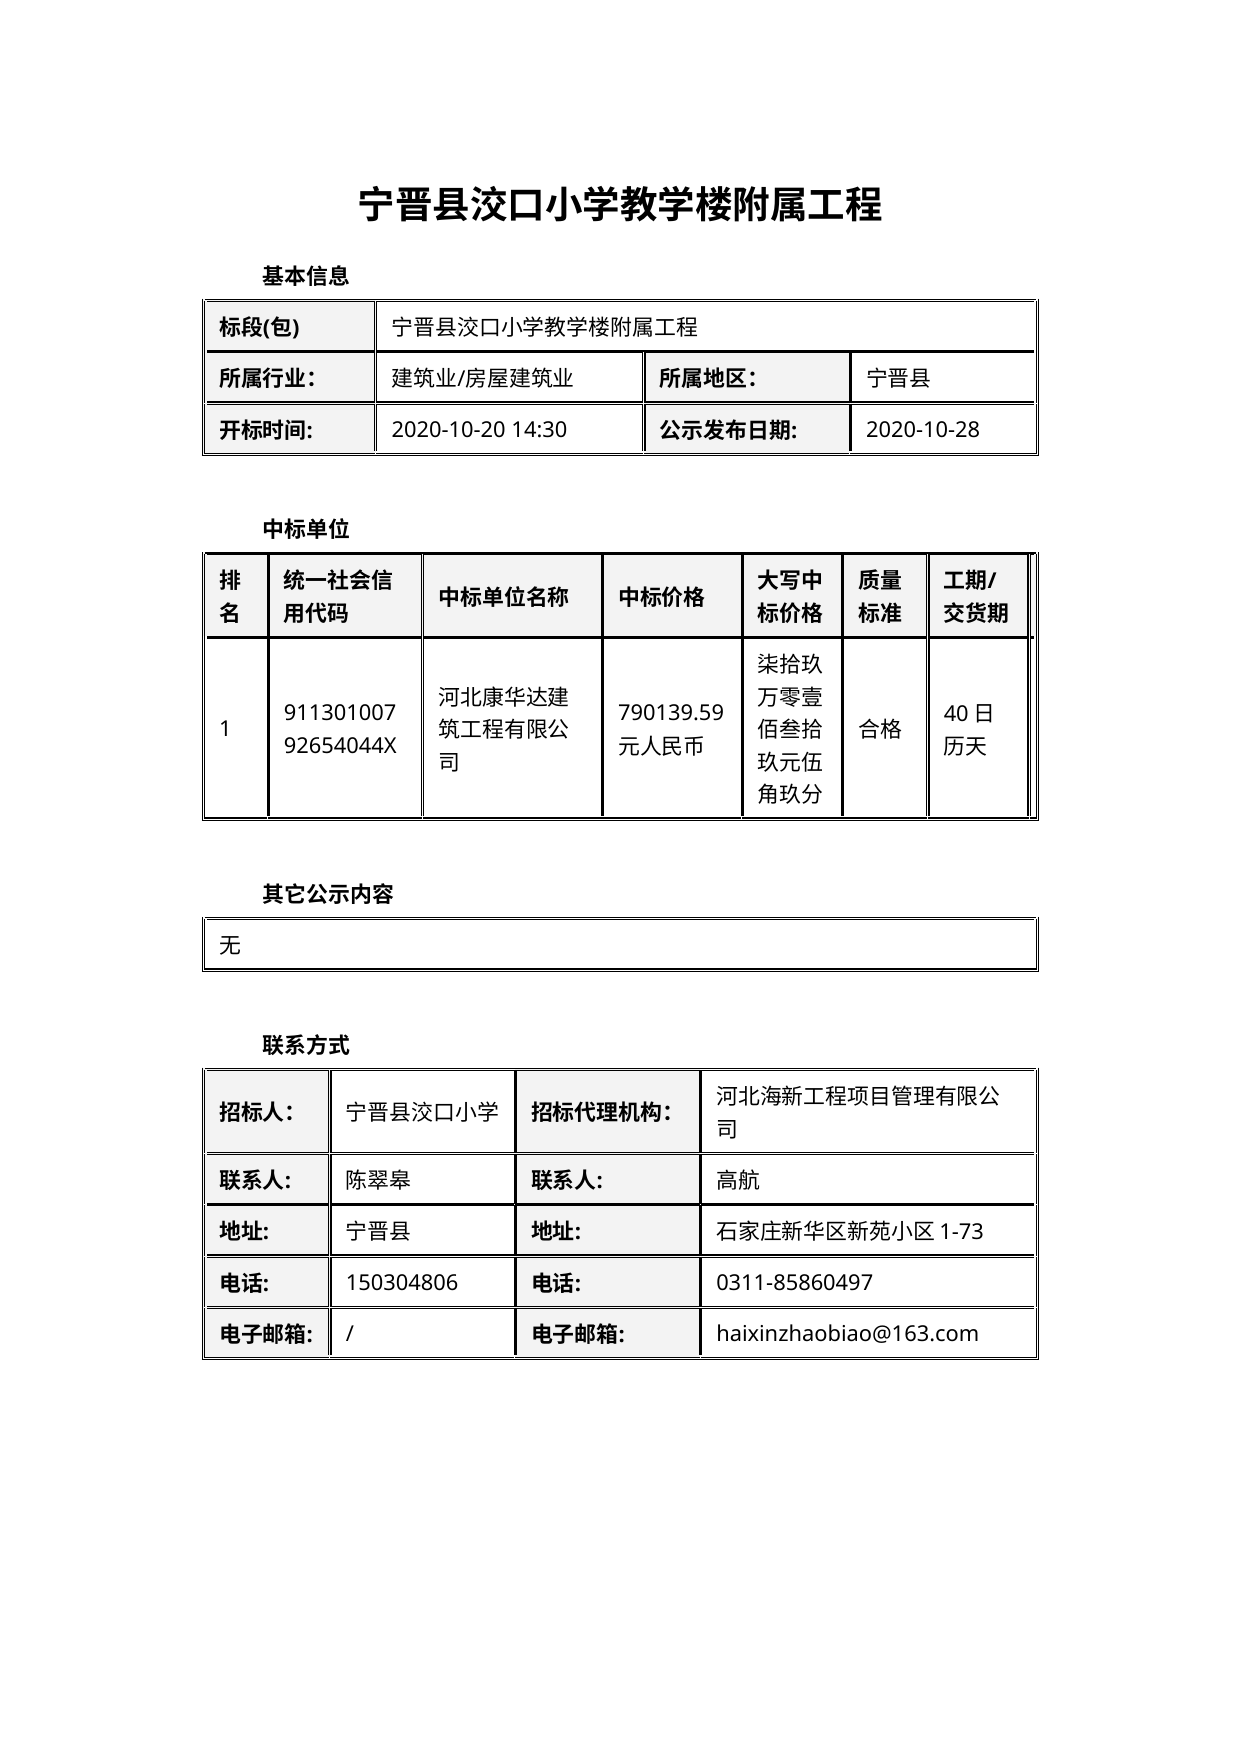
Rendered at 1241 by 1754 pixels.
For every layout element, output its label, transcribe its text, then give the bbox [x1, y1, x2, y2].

table_cell [188, 1012, 1053, 1400]
table_cell [188, 243, 1053, 496]
table_header 宁晋县洨口小学教学楼附属工程 [188, 162, 1053, 243]
table_cell [188, 496, 1053, 861]
table_cell [188, 861, 1053, 1012]
